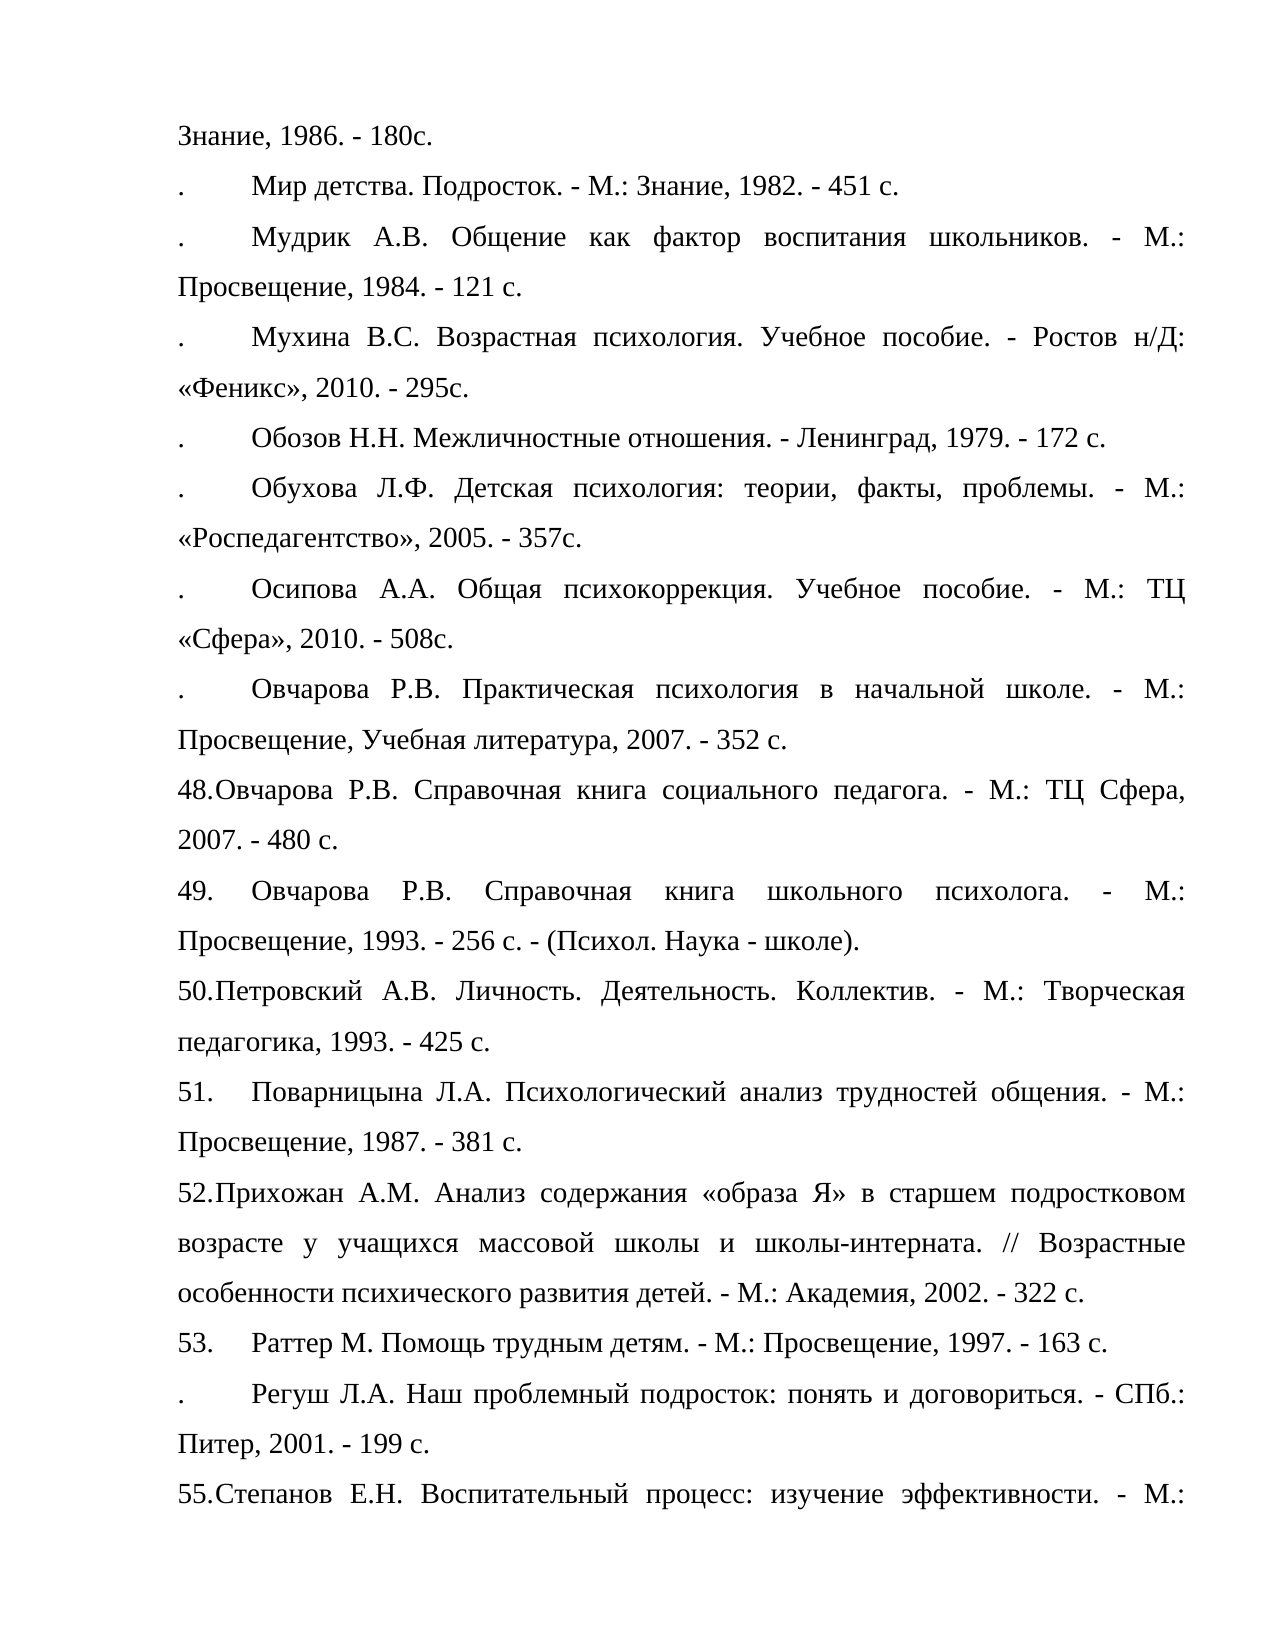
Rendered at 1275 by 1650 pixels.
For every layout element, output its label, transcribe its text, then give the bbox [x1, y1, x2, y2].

text . Овчарова Р.В. Практическая психология в начальной школе. - М.: Просвещение, Учебная литература, 2007. - 352 с. [177, 672, 1186, 755]
text . Мухина В.С. Возрастная психология. Учебное пособие. - Ростов н/Д: «Феникс», 2010. - 295с. [177, 319, 1186, 403]
text . Обозов Н.Н. Межличностные отношения. - Ленинград, 1979. - 172 с. [177, 420, 1186, 453]
text . Регуш Л.А. Наш проблемный подросток: понять и договориться. - СПб.: Питер, 2001. - 199 с. [177, 1376, 1186, 1460]
text 50. Петровский А.В. Личность. Деятельность. Коллектив. - М.: Творческая педагогика, 1993. - 425 с. [177, 973, 1186, 1057]
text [177, 118, 1186, 152]
text 49. Овчарова Р.В. Справочная книга школьного психолога. - М.: Просвещение, 1993. - 256 с. - (Психол. Наука - школе). [177, 873, 1186, 957]
text . Осипова А.А. Общая психокоррекция. Учебное пособие. - М.: ТЦ «Сфера», 2010. - 508с. [177, 571, 1186, 655]
text . Мир детства. Подросток. - М.: Знание, 1982. - 451 с. [177, 168, 1186, 202]
text . Мудрик А.В. Общение как фактор воспитания школьников. - М.: Просвещение, 1984. - 121 с. [177, 219, 1186, 303]
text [177, 1477, 1186, 1510]
text 48. Овчарова Р.В. Справочная книга социального педагога. - М.: ТЦ Сфера, 2007. - 480 с. [177, 772, 1186, 856]
text . Обухова Л.Ф. Детская психология: теории, факты, проблемы. - М.: «Роспедагентство», 2005. - 357с. [177, 470, 1186, 554]
text 53. Раттер М. Помощь трудным детям. - М.: Просвещение, 1997. - 163 с. [177, 1326, 1186, 1359]
text 51. Поварницына Л.А. Психологический анализ трудностей общения. - М.: Просвещение, 1987. - 381 с. [177, 1074, 1186, 1158]
text 52. Прихожан А.М. Анализ содержания «образа Я» в старшем подростковом возрасте у учащихся массовой школы и школы-интерната. // Возрастные особенности психического развития детей. - М.: Академия, 2002. - 322 с. [177, 1175, 1186, 1309]
